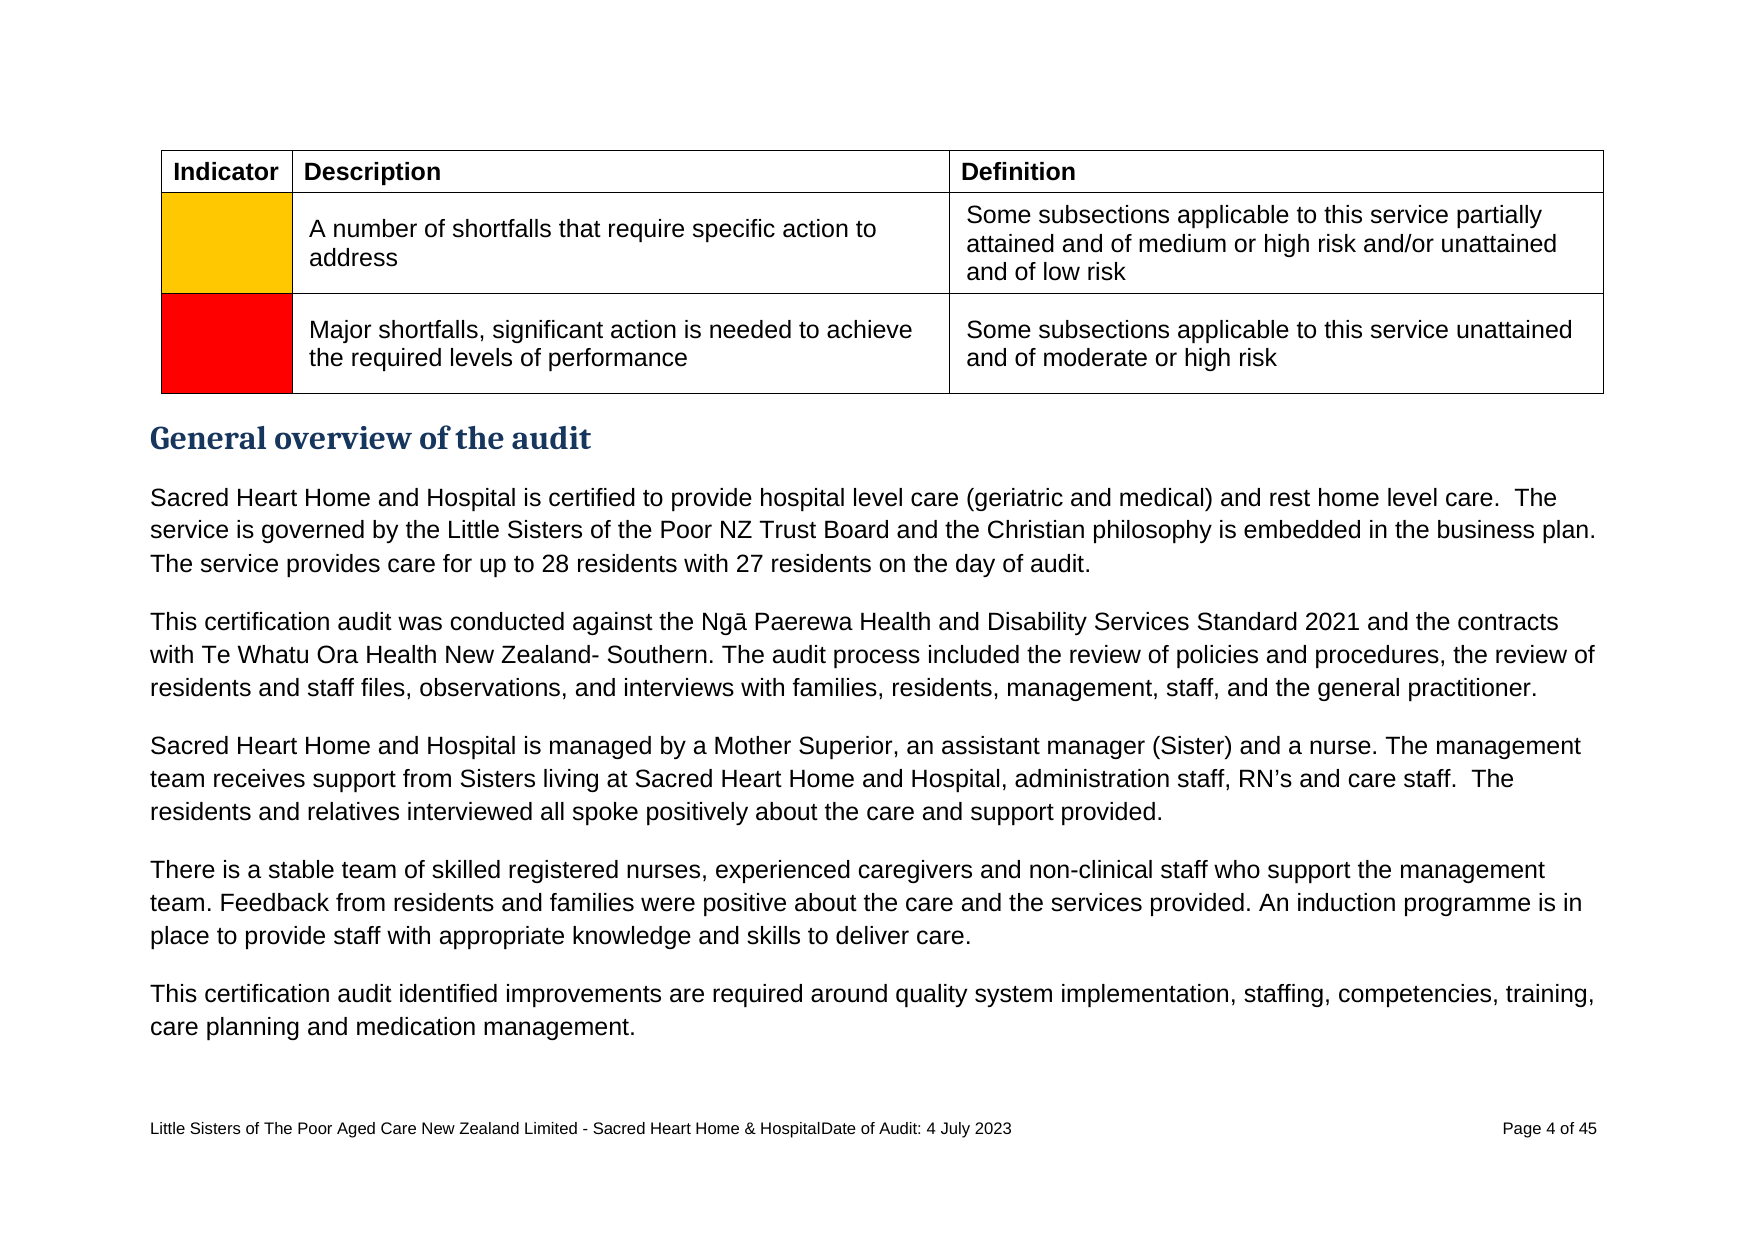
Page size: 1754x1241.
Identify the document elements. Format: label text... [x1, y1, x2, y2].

text There is a stable team of skilled registered nurses, experienced caregivers and non-clinical staff who support the management team. Feedback from residents and families were positive about the care and the services provided. An induction programme is in place to provide staff with appropriate knowledge and skills to deliver care. [150, 855, 1604, 949]
table_cell Some subsections applicable to this service partially attained and of medium or high risk and/or unattained and of low risk [950, 193, 1603, 293]
table_cell Major shortfalls, significant action is needed to achieve the required levels of performance [293, 294, 949, 393]
text Sacred Heart Home and Hospital is managed by a Mother Superior, an assistant manager (Sister) and a nurse. The management team receives support from Sisters living at Sacred Heart Home and Hospital, administration staff, RN’s and care staff. The residents and relatives interviewed all spoke positively about the care and support provided. [150, 731, 1604, 825]
table_header Indicator [162, 151, 292, 192]
table_cell [162, 193, 292, 293]
table_header Description [293, 151, 949, 192]
table_cell A number of shortfalls that require specific action to address [293, 193, 949, 293]
subtitle General overview of the audit [150, 419, 1604, 457]
text This certification audit was conducted against the Ngā Paerewa Health and Disability Services Standard 2021 and the contracts with Te Whatu Ora Health New Zealand- Southern. The audit process included the review of policies and procedures, the review of residents and staff files, observations, and interviews with families, residents, management, staff, and the general practitioner. [150, 607, 1604, 701]
table_header Definition [950, 151, 1603, 192]
table_cell Some subsections applicable to this service unattained and of moderate or high risk [950, 294, 1603, 393]
text This certification audit identified improvements are required around quality system implementation, staffing, competencies, training, care planning and medication management. [150, 979, 1604, 1041]
text Sacred Heart Home and Hospital is certified to provide hospital level care (geriatric and medical) and rest home level care. The service is governed by the Little Sisters of the Poor NZ Trust Board and the Christian philosophy is embedded in the business plan. The service provides care for up to 28 residents with 27 residents on the day of audit. [150, 482, 1604, 577]
table_cell [162, 294, 292, 393]
